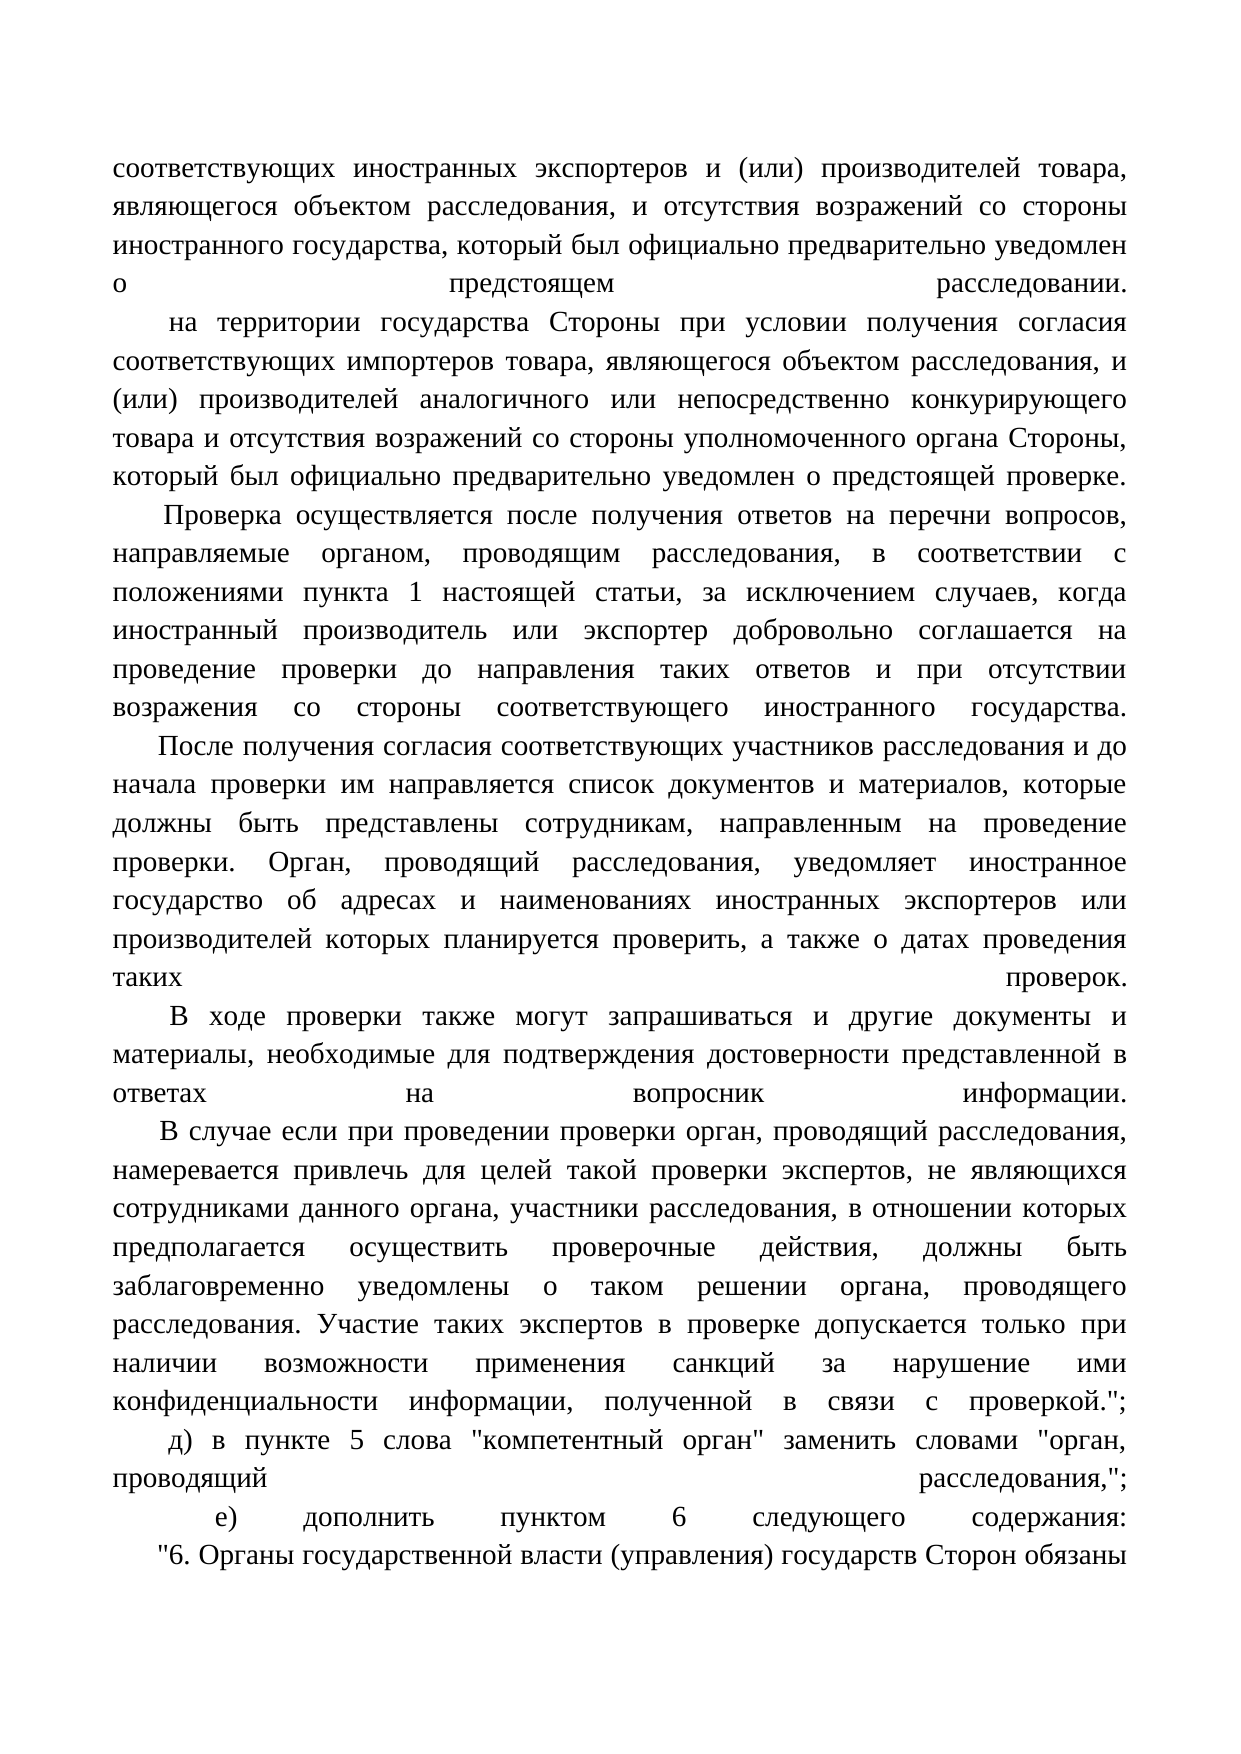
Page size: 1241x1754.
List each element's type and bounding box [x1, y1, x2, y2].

text [112, 150, 1128, 1571]
